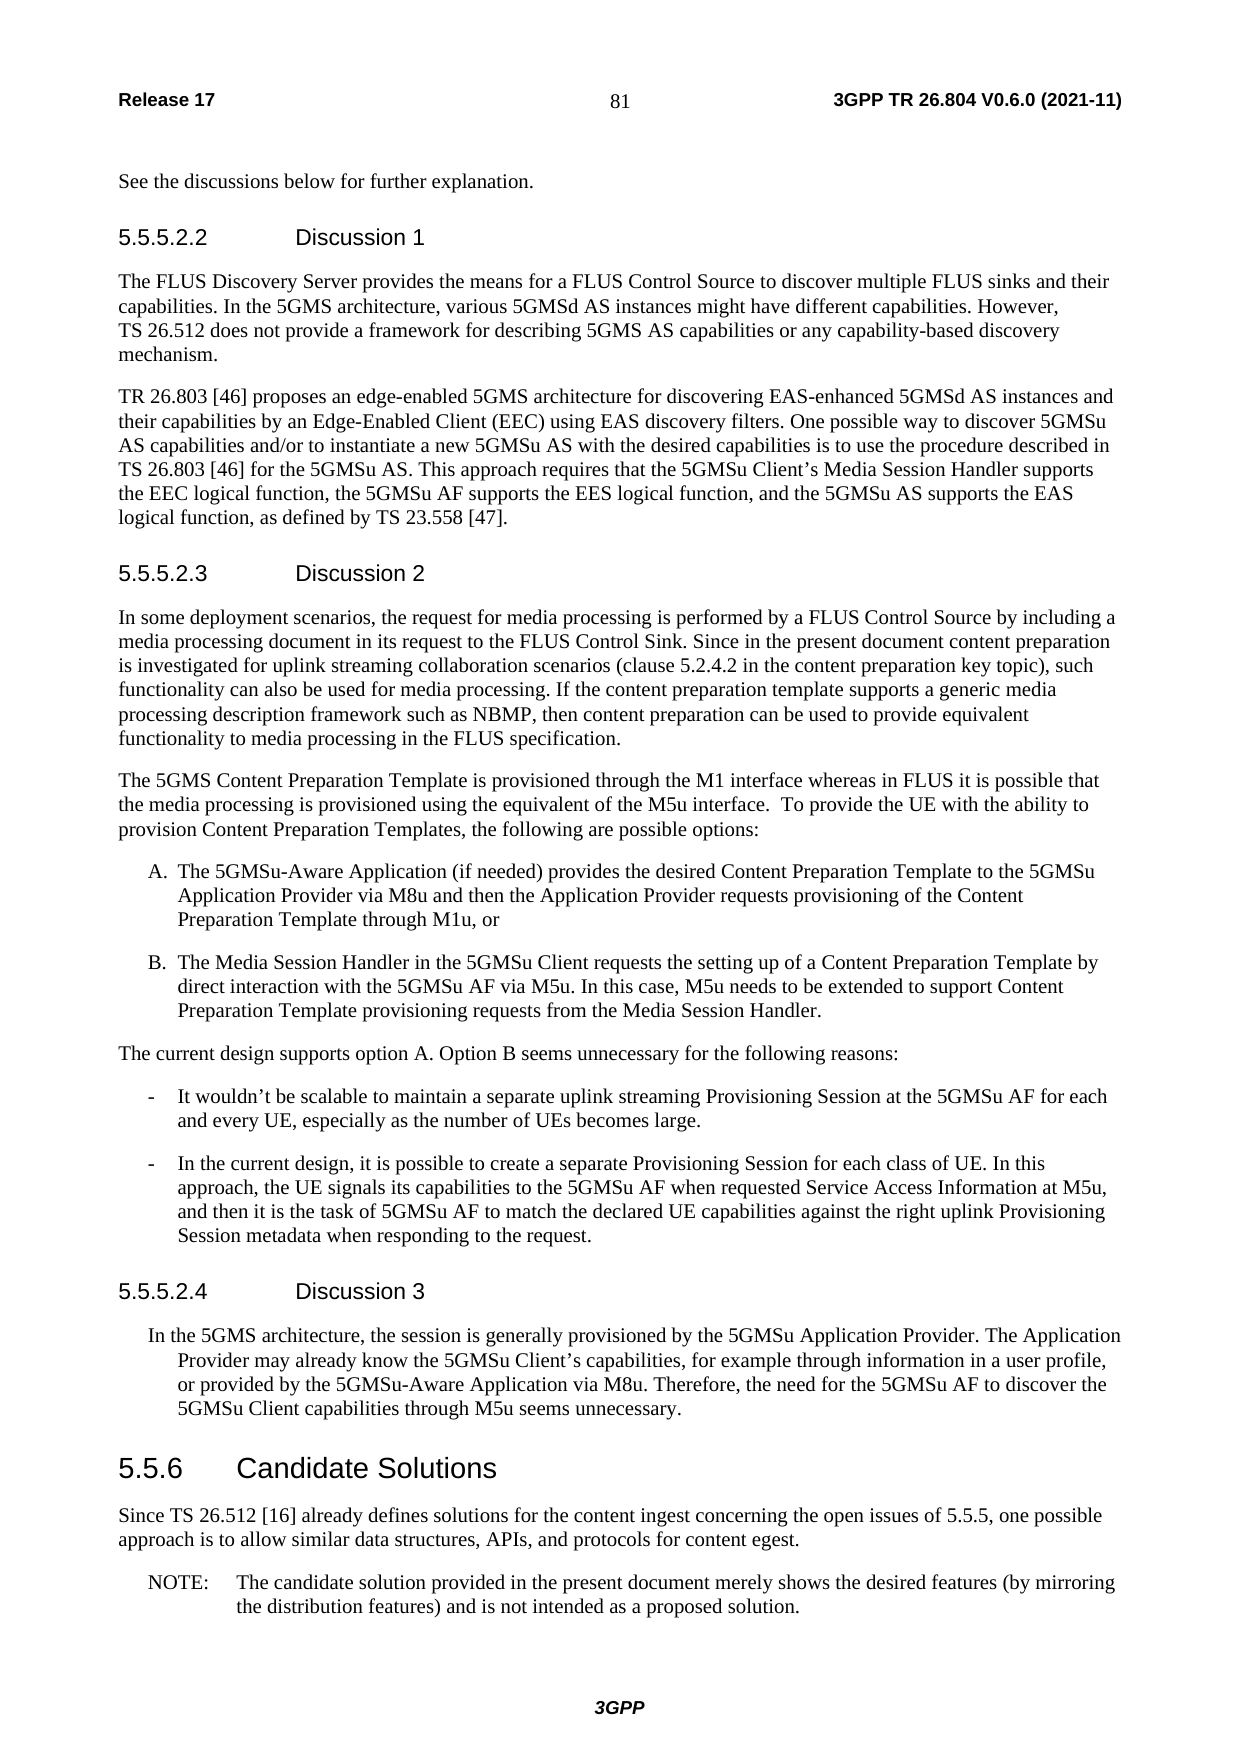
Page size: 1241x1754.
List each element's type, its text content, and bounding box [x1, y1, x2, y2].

text NOTE: The candidate solution provided in the present document merely shows the desired features (by mirroring the distribution features) and is not intended as a proposed solution. [148, 1570, 1122, 1618]
text - It wouldn’t be scalable to maintain a separate uplink streaming Provisioning Session at the 5GMSu AF for each and every UE, especially as the number of UEs becomes large. [148, 1084, 1122, 1132]
text See the discussions below for further explanation. [118, 169, 1122, 193]
subtitle 5.5.6 Candidate Solutions [118, 1451, 1122, 1484]
text The current design supports option A. Option B seems unnecessary for the following reasons: [118, 1041, 1122, 1065]
text A. The 5GMSu-Aware Application (if needed) provides the desired Content Preparation Template to the 5GMSu Application Provider via M8u and then the Application Provider requests provisioning of the Content Preparation Template through M1u, or [148, 859, 1122, 931]
text B. The Media Session Handler in the 5GMSu Client requests the setting up of a Content Preparation Template by direct interaction with the 5GMSu AF via M5u. In this case, M5u needs to be extended to support Content Preparation Template provisioning requests from the Media Session Handler. [148, 950, 1122, 1022]
text - In the current design, it is possible to create a separate Provisioning Session for each class of UE. In this approach, the UE signals its capabilities to the 5GMSu AF when requested Service Access Information at M5u, and then it is the task of 5GMSu AF to match the declared UE capabilities against the right uplink Provisioning Session metadata when responding to the request. [148, 1151, 1122, 1247]
text Since TS 26.512 [16] already defines solutions for the content ingest concerning the open issues of 5.5.5, one possible approach is to allow similar data structures, APIs, and protocols for content egest. [118, 1503, 1122, 1551]
text In some deployment scenarios, the request for media processing is performed by a FLUS Control Source by including a media processing document in its request to the FLUS Control Sink. Since in the present document content preparation is investigated for uplink streaming collaboration scenarios (clause 5.2.4.2 in the content preparation key topic), such functionality can also be used for media processing. If the content preparation template supports a generic media processing description framework such as NBMP, then content preparation can be used to provide equivalent functionality to media processing in the FLUS specification. [118, 605, 1122, 749]
subtitle 5.5.5.2.2 Discussion 1 [118, 224, 1122, 251]
text The 5GMS Content Preparation Template is provisioned through the M1 interface whereas in FLUS it is possible that the media processing is provisioned using the equivalent of the M5u interface. To provide the UE with the ability to provision Content Preparation Templates, the following are possible options: [118, 768, 1122, 841]
text In the 5GMS architecture, the session is generally provisioned by the 5GMSu Application Provider. The Application Provider may already know the 5GMSu Client’s capabilities, for example through information in a user profile, or provided by the 5GMSu-Aware Application via M8u. Therefore, the need for the 5GMSu AF to discover the 5GMSu Client capabilities through M5u seems unnecessary. [148, 1323, 1122, 1420]
text The FLUS Discovery Server provides the means for a FLUS Control Source to discover multiple FLUS sinks and their capabilities. In the 5GMS architecture, various 5GMSd AS instances might have different capabilities. However, TS 26.512 does not provide a framework for describing 5GMS AS capabilities or any capability-based discovery mechanism. [118, 269, 1122, 366]
text TR 26.803 [46] proposes an edge-enabled 5GMS architecture for discovering EAS-enhanced 5GMSd AS instances and their capabilities by an Edge-Enabled Client (EEC) using EAS discovery filters. One possible way to discover 5GMSu AS capabilities and/or to instantiate a new 5GMSu AS with the desired capabilities is to use the procedure described in TS 26.803 [46] for the 5GMSu AS. This approach requires that the 5GMSu Client’s Media Session Handler supports the EEC logical function, the 5GMSu AF supports the EES logical function, and the 5GMSu AS supports the EAS logical function, as defined by TS 23.558 [47]. [118, 384, 1122, 529]
subtitle 5.5.5.2.3 Discussion 2 [118, 560, 1122, 586]
subtitle 5.5.5.2.4 Discussion 3 [118, 1278, 1122, 1305]
